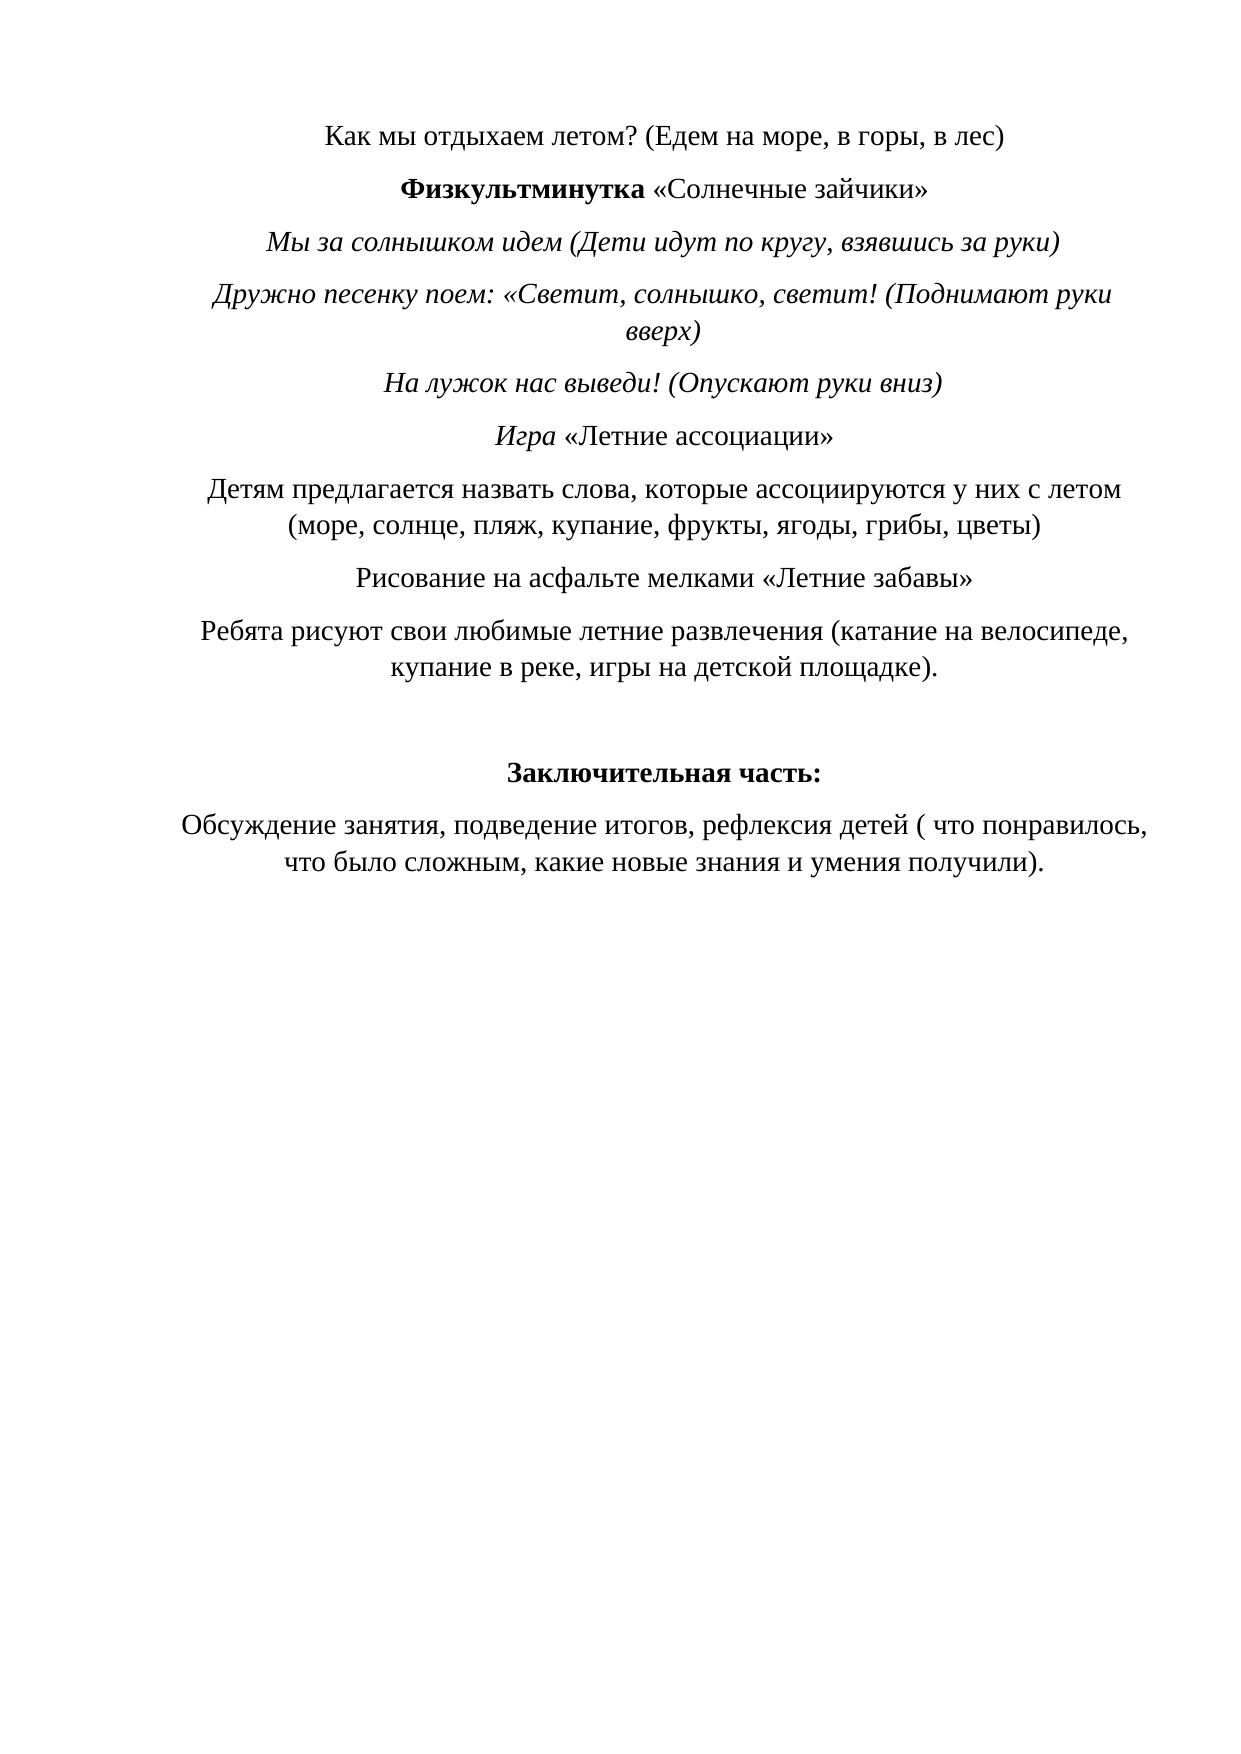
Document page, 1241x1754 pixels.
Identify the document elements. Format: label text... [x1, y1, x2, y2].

text Обсуждение занятия, подведение итогов, рефлексия детей ( что понравилось, что было сложным, какие новые знания и умения получили). [177, 807, 1152, 877]
text Заключительная часть: [177, 755, 1152, 788]
text Как мы отдыхаем летом? (Едем на море, в горы, в лес) [177, 118, 1152, 152]
text Дружно песенку поем: «Светит, солнышко, светит! (Поднимают руки вверх) [177, 277, 1152, 346]
text Рисование на асфальте мелками «Летние забавы» [177, 560, 1152, 594]
text Ребята рисуют свои любимые летние развлечения (катание на велосипеде, купание в реке, игры на детской площадке). [177, 613, 1152, 683]
text Мы за солнышком идем (Дети идут по кругу, взявшись за руки) [177, 224, 1152, 257]
text Физкультминутка «Солнечные зайчики» [177, 171, 1152, 204]
text Игра «Летние ассоциации» [177, 418, 1152, 452]
text Детям предлагается назвать слова, которые ассоциируются у них с летом (море, солнце, пляж, купание, фрукты, ягоды, грибы, цветы) [177, 471, 1152, 541]
text На лужок нас выведи! (Опускают руки вниз) [177, 366, 1152, 399]
